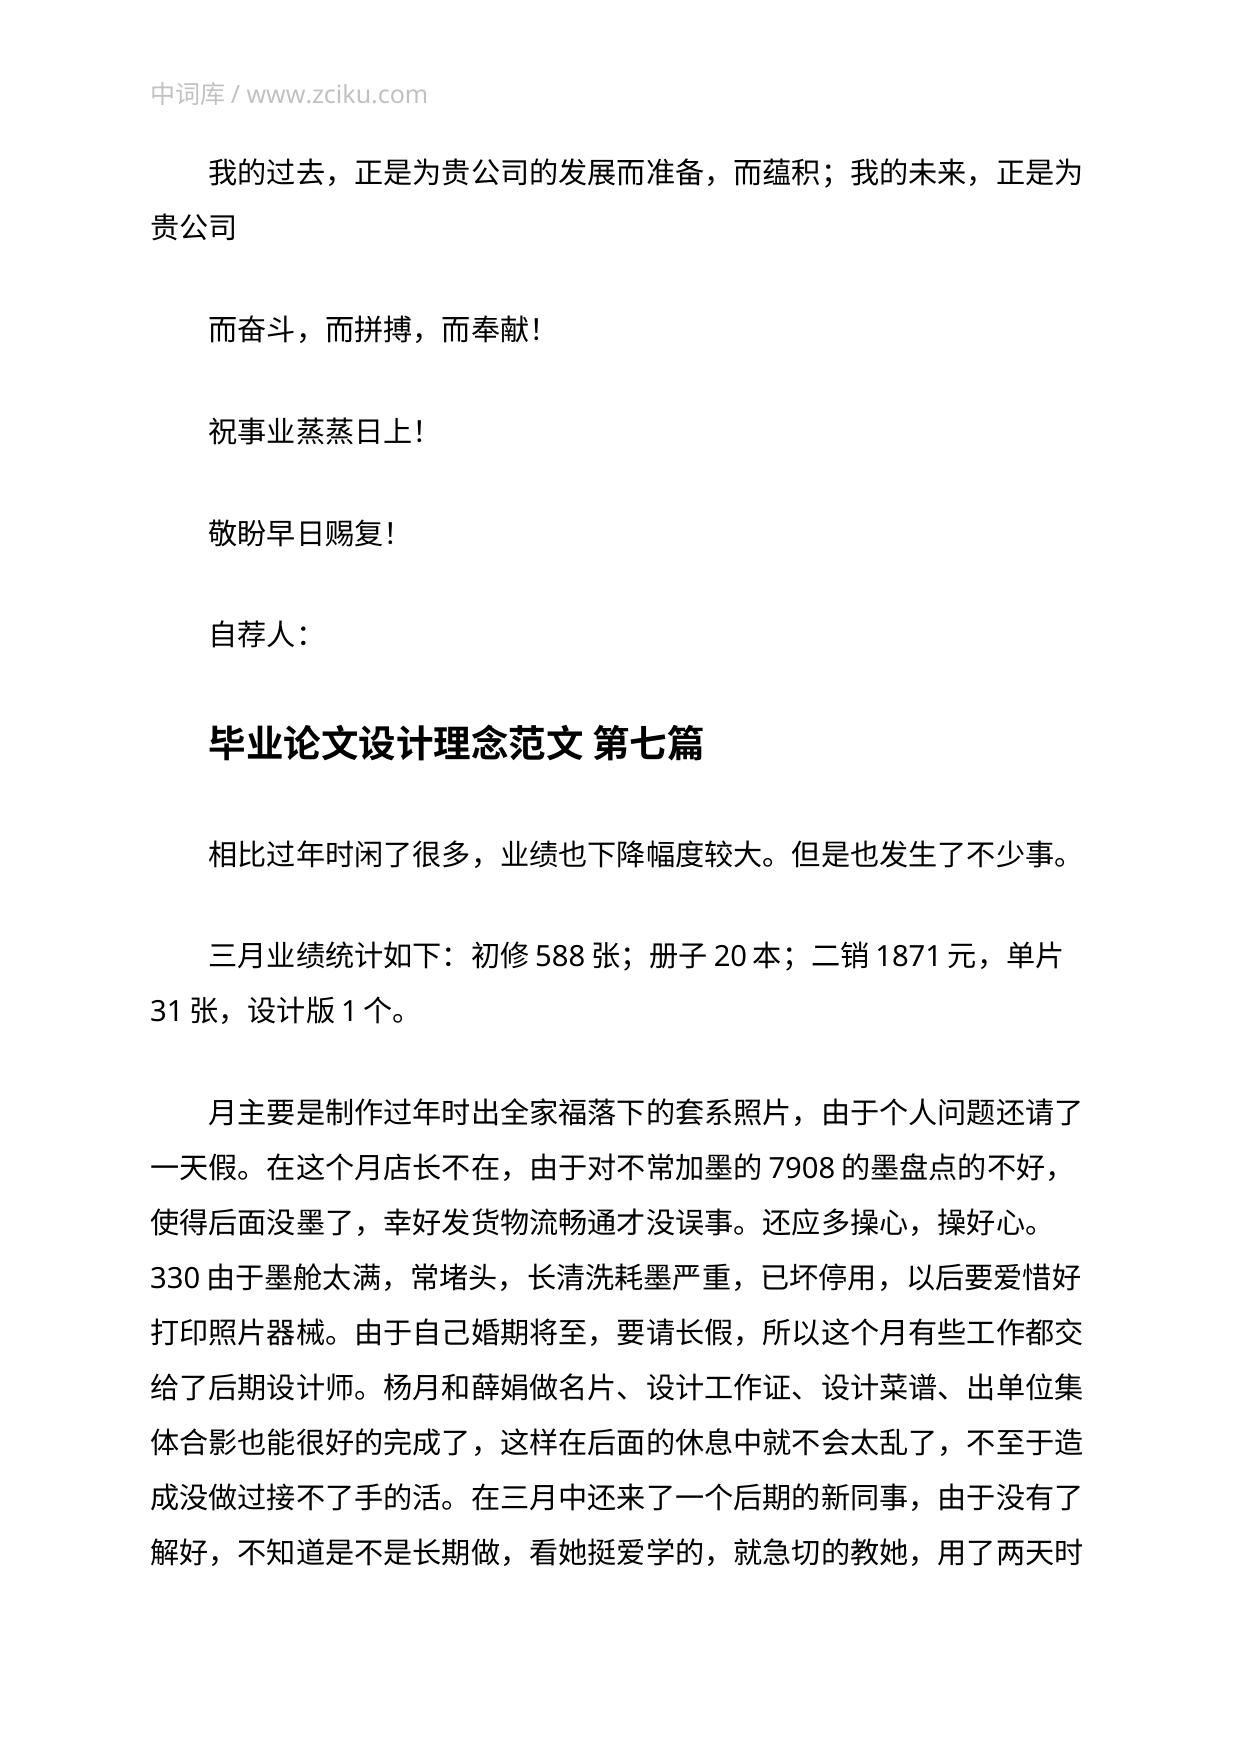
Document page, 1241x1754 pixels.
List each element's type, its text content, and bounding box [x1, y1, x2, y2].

text 而奋斗，而拼搏，而奉献！ [150, 307, 1090, 349]
text 自荐人： [150, 612, 1090, 654]
text 三月业绩统计如下：初修588张；册子20本；二销1871元，单片31张，设计版1个。 [150, 933, 1090, 1030]
text 我的过去，正是为贵公司的发展而准备，而蕴积；我的未来，正是为贵公司 [150, 150, 1090, 247]
text 相比过年时闲了很多，业绩也下降幅度较大。但是也发生了不少事。 [150, 831, 1090, 873]
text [150, 1090, 1090, 1572]
text 敬盼早日赐复！ [150, 510, 1090, 552]
text 祝事业蒸蒸日上！ [150, 408, 1090, 451]
text 毕业论文设计理念范文 第七篇 [150, 714, 1090, 768]
